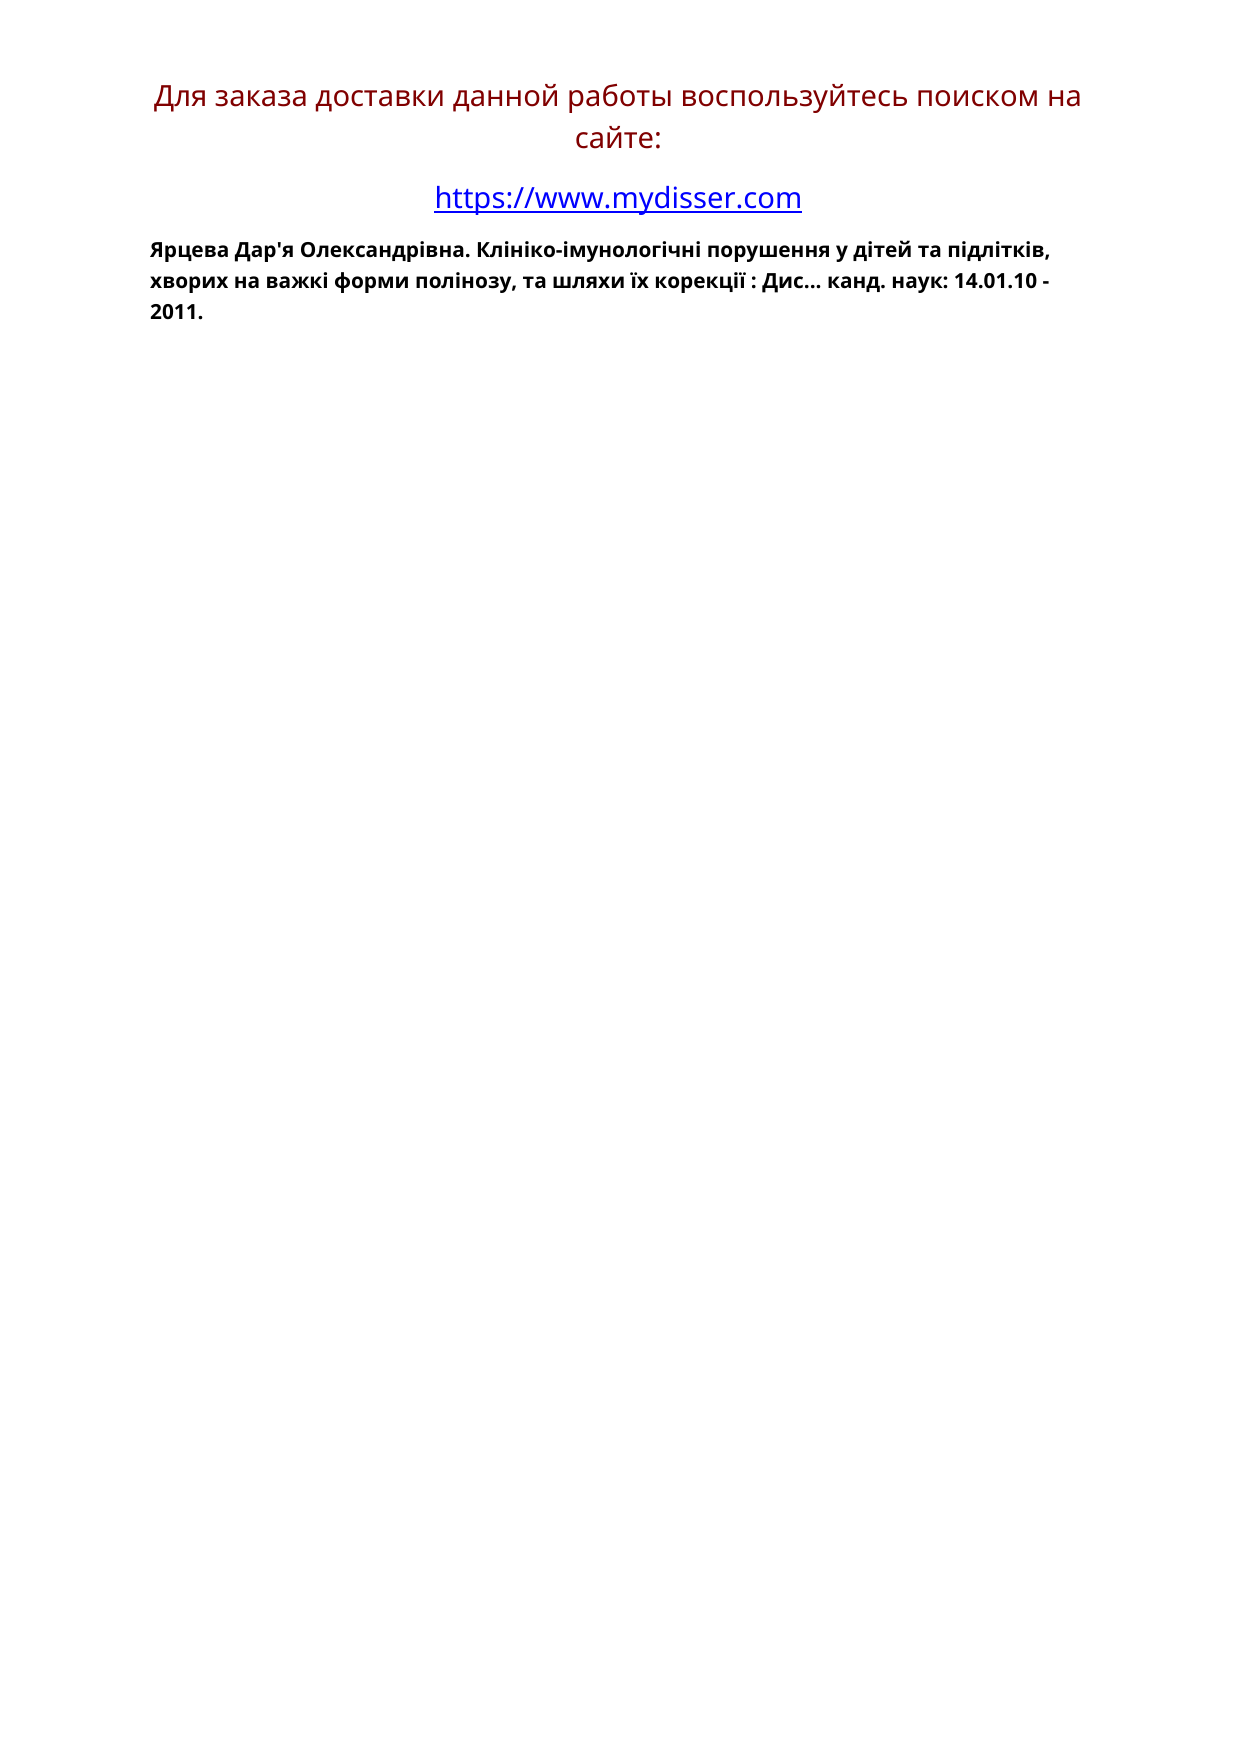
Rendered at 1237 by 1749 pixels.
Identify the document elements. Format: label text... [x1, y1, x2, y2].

text Ярцева Дар'я Олександрівна. Клініко-імунологічні порушення у дітей та підлітків, хворих на важкі форми полінозу, та шляхи їх корекції : Дис... канд. наук: 14.01.10 - 2011. [150, 236, 1086, 325]
